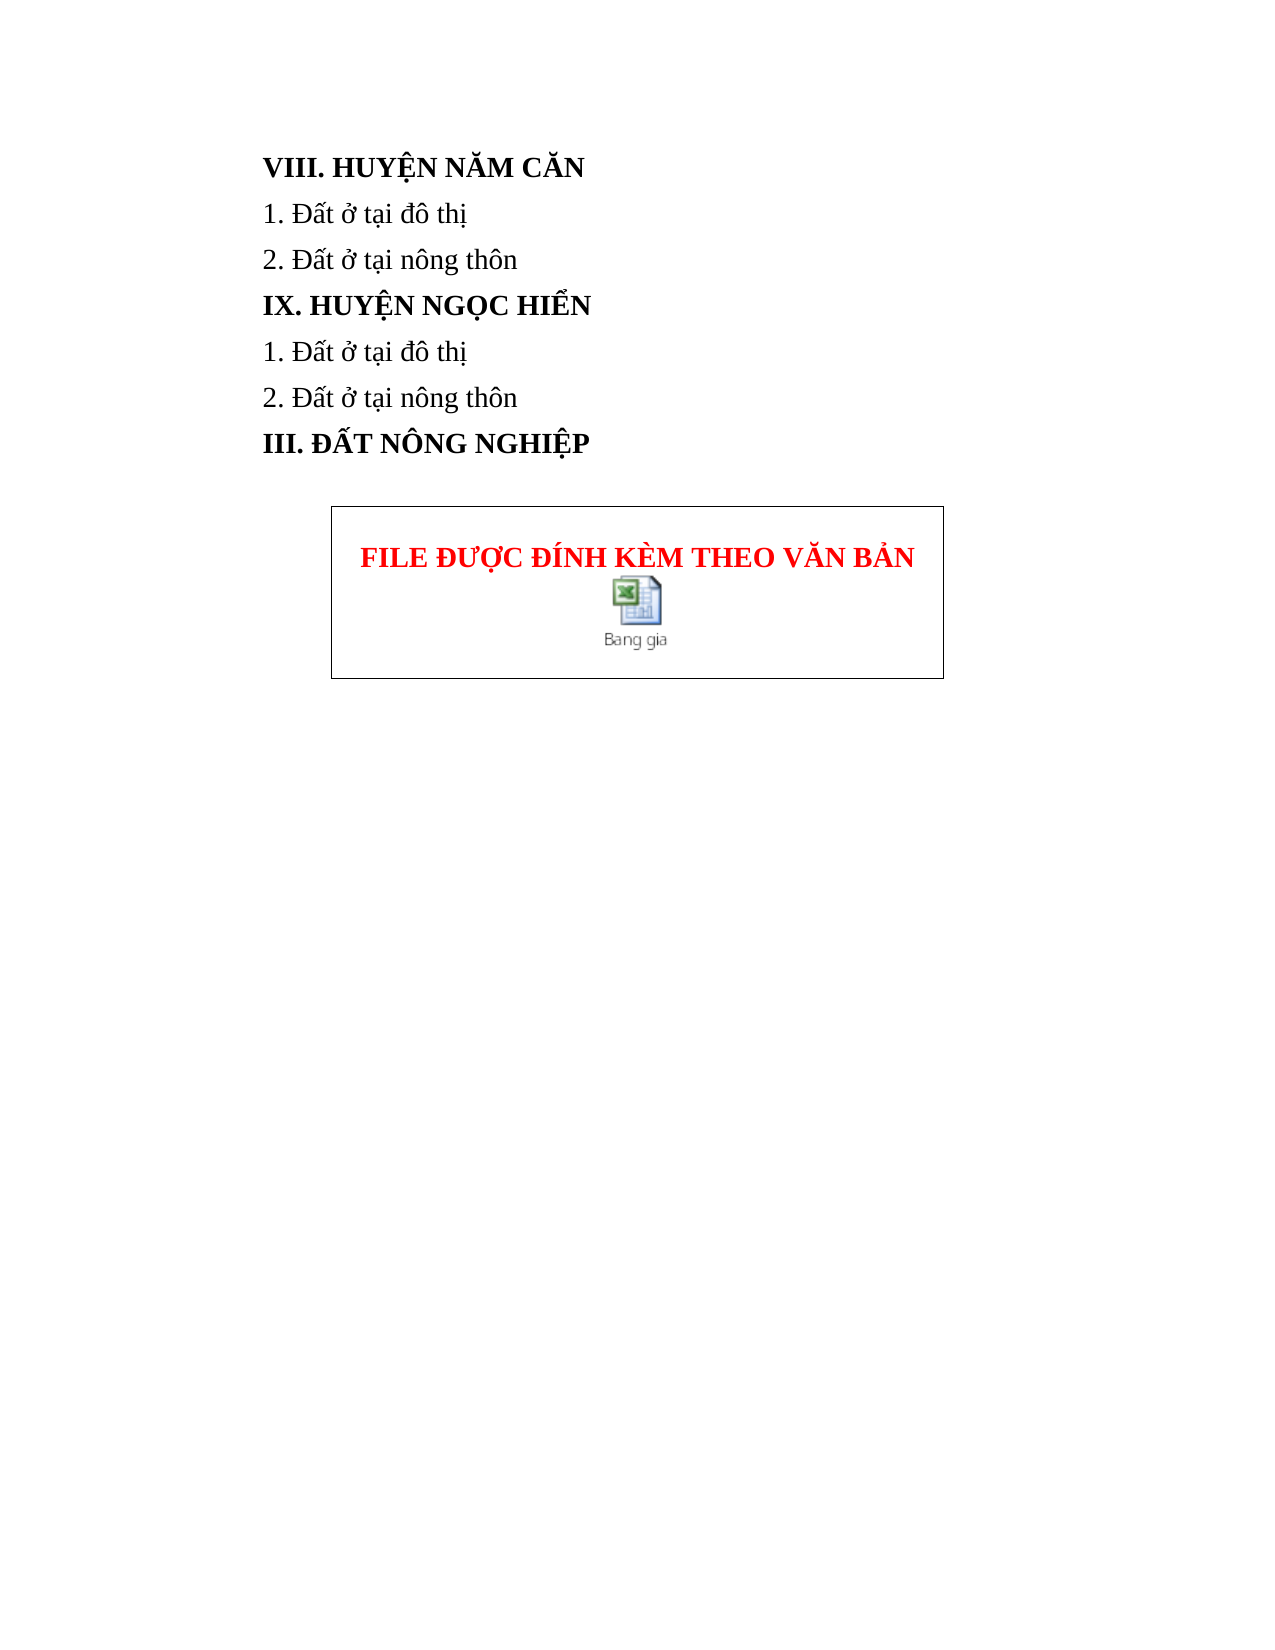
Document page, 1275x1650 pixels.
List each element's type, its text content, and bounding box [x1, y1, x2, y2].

text 2. Đất ở tại nông thôn [187, 380, 1087, 414]
text 1. Đất ở tại đô thị [187, 334, 1087, 368]
text 1. Đất ở tại đô thị [187, 196, 1087, 229]
text 2. Đất ở tại nông thôn [187, 242, 1087, 276]
table_header FILE ĐƯỢC ĐÍNH KÈM THEO VĂN BẢN [332, 507, 943, 678]
text III. ĐẤT NÔNG NGHIỆP [187, 426, 1087, 460]
text IX. HUYỆN NGỌC HIỂN [187, 288, 1087, 322]
text VIII. HUYỆN NĂM CĂN [187, 150, 1087, 183]
